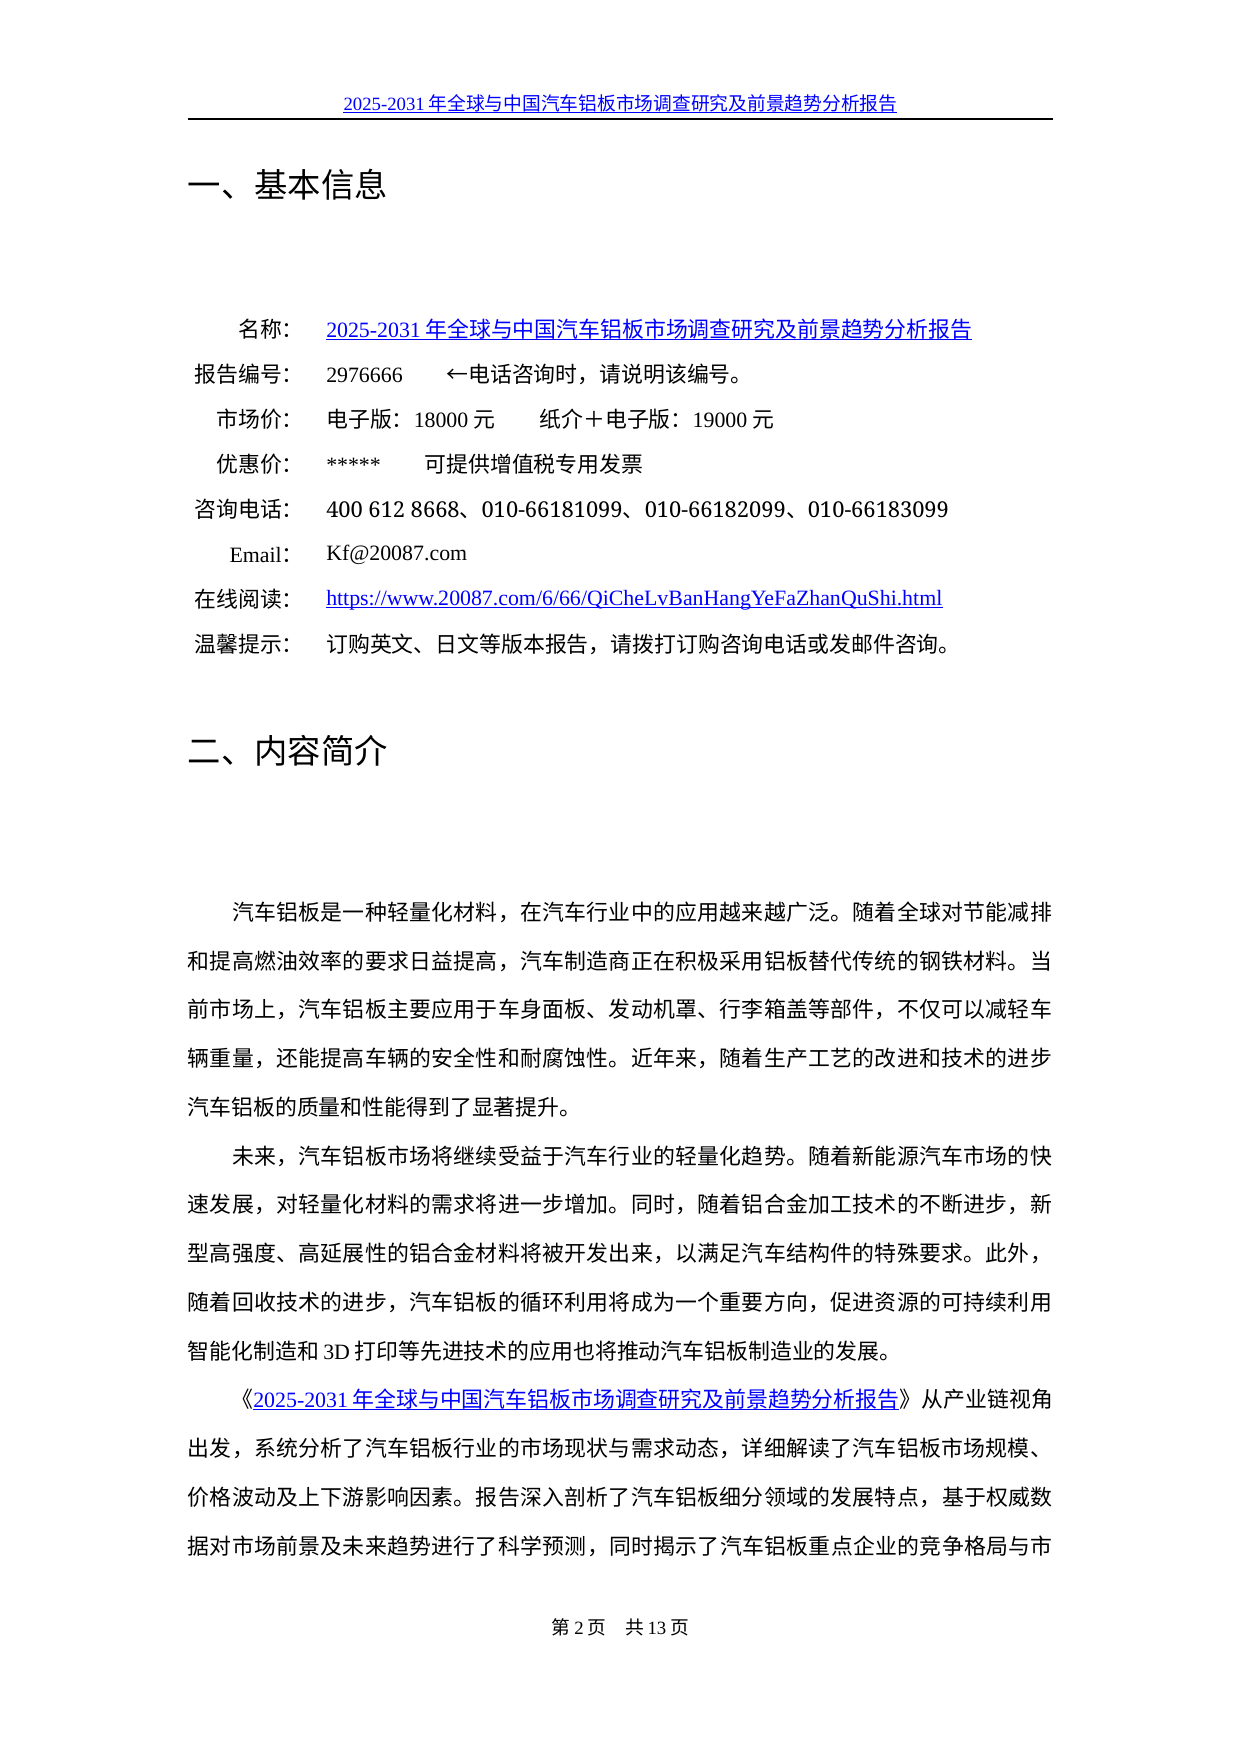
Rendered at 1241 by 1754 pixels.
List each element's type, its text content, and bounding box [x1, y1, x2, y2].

table_header 名称： [167, 312, 315, 357]
table_cell 优惠价： [167, 447, 315, 492]
table_cell 400 612 8668、010-66181099、010-66182099、010-66183099 [315, 492, 1073, 537]
table_cell 市场价： [167, 402, 315, 447]
title 二、内容简介 [187, 717, 1053, 782]
table_cell 电子版：18000 元 纸介＋电子版：19000 元 [315, 402, 1073, 447]
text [187, 894, 1053, 1561]
table_cell ***** 可提供增值税专用发票 [315, 447, 1073, 492]
table_cell 咨询电话： [167, 492, 315, 537]
table_cell 2976666 ←电话咨询时，请说明该编号。 [315, 357, 1073, 402]
title 一、基本信息 [187, 150, 1053, 215]
table_cell 温馨提示： [167, 627, 315, 672]
table_cell Kf@20087.com [315, 537, 1073, 582]
table_cell 订购英文、日文等版本报告，请拨打订购咨询电话或发邮件咨询。 [315, 627, 1073, 672]
table_header 2025-2031年全球与中国汽车铝板市场调查研究及前景趋势分析报告 [315, 312, 1073, 357]
table_cell Email： [167, 537, 315, 582]
table_cell 报告编号： [167, 357, 315, 402]
table_cell 在线阅读： [167, 582, 315, 627]
table_cell [315, 582, 1073, 627]
